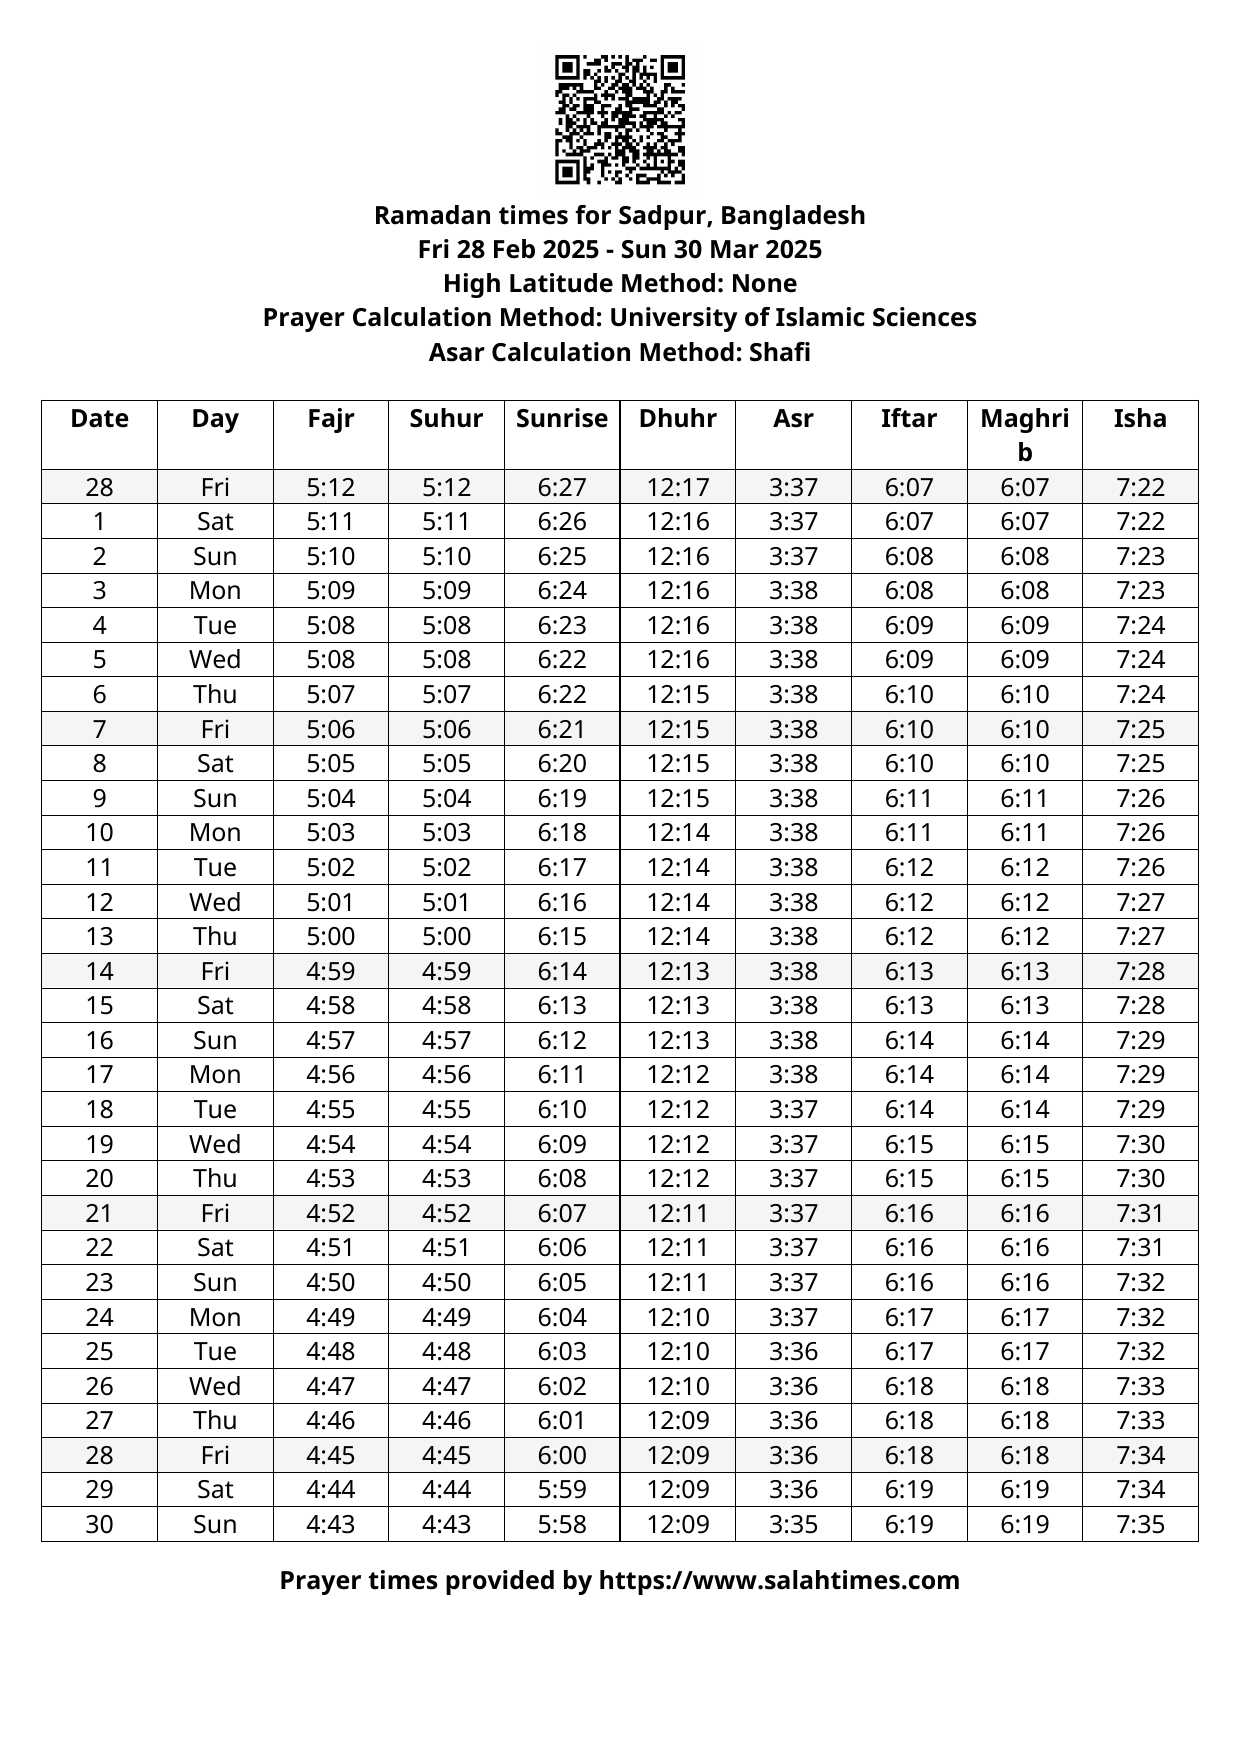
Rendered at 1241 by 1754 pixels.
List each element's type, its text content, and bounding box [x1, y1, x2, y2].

table_cell 4:47 [274, 1369, 388, 1402]
table_cell 6:24 [505, 574, 619, 607]
table_header Fajr [274, 401, 388, 469]
table_cell 5:08 [389, 608, 504, 642]
table_cell 3:37 [736, 539, 851, 572]
table_cell 6:01 [505, 1404, 619, 1437]
table_cell 27 [42, 1404, 157, 1437]
table_cell 7:30 [1083, 1127, 1198, 1160]
table_cell 4:51 [274, 1231, 388, 1264]
table_cell Sat [158, 504, 273, 538]
table_cell 6:11 [505, 1058, 619, 1091]
table_cell 7:26 [1083, 850, 1198, 884]
table_cell 6:12 [852, 919, 967, 953]
table_cell 4:54 [389, 1127, 504, 1160]
table_cell Mon [158, 816, 273, 849]
table_cell 7:27 [1083, 885, 1198, 918]
table_cell 4:53 [274, 1161, 388, 1195]
table_cell 6:08 [852, 574, 967, 607]
table_cell 7:23 [1083, 539, 1198, 572]
table_cell 6:10 [968, 746, 1082, 780]
table_cell 5:01 [389, 885, 504, 918]
table_cell 7:22 [1083, 470, 1198, 503]
table_cell Sun [158, 1507, 273, 1541]
text High Latitude Method: None [42, 266, 1198, 300]
table_cell 19 [42, 1127, 157, 1160]
table_cell 4:52 [389, 1196, 504, 1229]
table_cell 6:26 [505, 504, 619, 538]
table_cell 7:32 [1083, 1334, 1198, 1368]
table_cell 6:14 [852, 1023, 967, 1057]
table_cell 12:15 [621, 781, 735, 814]
table_cell 6:08 [968, 539, 1082, 572]
table_cell 6:14 [505, 954, 619, 987]
table_cell 4:57 [274, 1023, 388, 1057]
table_cell Sun [158, 781, 273, 814]
table_cell 5:03 [389, 816, 504, 849]
table_cell Sun [158, 539, 273, 572]
table_cell 3:38 [736, 712, 851, 745]
table_cell 6:15 [968, 1161, 1082, 1195]
table_cell 12:17 [621, 470, 735, 503]
table_cell 5:02 [274, 850, 388, 884]
table_cell 3 [42, 574, 157, 607]
table_cell Sun [158, 1023, 273, 1057]
table_cell 6:19 [968, 1507, 1082, 1541]
table_cell Sat [158, 989, 273, 1022]
table_cell 7:31 [1083, 1231, 1198, 1264]
table_cell 4:46 [389, 1404, 504, 1437]
table_cell 8 [42, 746, 157, 780]
table_cell 3:38 [736, 885, 851, 918]
table_cell 12:12 [621, 1058, 735, 1091]
table_cell 2 [42, 539, 157, 572]
table_cell 17 [42, 1058, 157, 1091]
table_cell 4:43 [274, 1507, 388, 1541]
table_cell 6:00 [505, 1438, 619, 1472]
table_cell 12:11 [621, 1265, 735, 1299]
table_cell 4:50 [389, 1265, 504, 1299]
table_header Dhuhr [621, 401, 735, 469]
table_cell 6:07 [852, 504, 967, 538]
table_cell 3:37 [736, 470, 851, 503]
table_cell 6:14 [852, 1092, 967, 1126]
table_cell 4:59 [389, 954, 504, 987]
table_cell 3:37 [736, 1196, 851, 1229]
table_cell 6:07 [852, 470, 967, 503]
table_cell 3:36 [736, 1404, 851, 1437]
table_cell 7:32 [1083, 1300, 1198, 1333]
table_cell 3:38 [736, 954, 851, 987]
table_cell 4:49 [389, 1300, 504, 1333]
table_cell 6:18 [852, 1438, 967, 1472]
table_cell Thu [158, 1161, 273, 1195]
table_cell 4:53 [389, 1161, 504, 1195]
table_cell 6 [42, 677, 157, 711]
table_cell 6:10 [852, 677, 967, 711]
table_cell 6:11 [852, 816, 967, 849]
table_cell 3:38 [736, 643, 851, 676]
table_cell 6:19 [505, 781, 619, 814]
table_cell 12:09 [621, 1473, 735, 1506]
table_cell 3:36 [736, 1473, 851, 1506]
table_cell 5:02 [389, 850, 504, 884]
table_cell 6:10 [505, 1092, 619, 1126]
table_cell 6:11 [852, 781, 967, 814]
table_cell 12:13 [621, 989, 735, 1022]
table_cell 7:23 [1083, 574, 1198, 607]
table_cell 26 [42, 1369, 157, 1402]
table_cell 6:18 [968, 1404, 1082, 1437]
table_cell 5:07 [274, 677, 388, 711]
table_cell 6:04 [505, 1300, 619, 1333]
table_cell Fri [158, 1196, 273, 1229]
table_cell 6:16 [968, 1265, 1082, 1299]
table_cell 7:29 [1083, 1023, 1198, 1057]
table_cell 6:19 [968, 1473, 1082, 1506]
table_cell 5:07 [389, 677, 504, 711]
table_cell 6:08 [852, 539, 967, 572]
table_cell 12:11 [621, 1231, 735, 1264]
table_cell Thu [158, 1404, 273, 1437]
table_cell 6:09 [505, 1127, 619, 1160]
table_cell 6:19 [852, 1473, 967, 1506]
table_cell 12:15 [621, 712, 735, 745]
table_cell 6:07 [968, 470, 1082, 503]
table_cell 5:00 [389, 919, 504, 953]
table_cell 6:08 [968, 574, 1082, 607]
table_cell 6:17 [852, 1334, 967, 1368]
table_cell 4:47 [389, 1369, 504, 1402]
table_cell 4:52 [274, 1196, 388, 1229]
table_cell 13 [42, 919, 157, 953]
table_cell 6:12 [852, 850, 967, 884]
table_cell 15 [42, 989, 157, 1022]
table_cell 7:30 [1083, 1161, 1198, 1195]
table_cell 6:18 [852, 1404, 967, 1437]
table_cell 6:16 [968, 1196, 1082, 1229]
table_cell 7:32 [1083, 1265, 1198, 1299]
table_cell 6:12 [505, 1023, 619, 1057]
table_cell 6:11 [968, 816, 1082, 849]
table_cell 23 [42, 1265, 157, 1299]
table_cell 12:10 [621, 1334, 735, 1368]
table_cell Fri [158, 470, 273, 503]
text Ramadan times for Sadpur, Bangladesh [42, 198, 1198, 232]
table_cell 4:54 [274, 1127, 388, 1160]
table_cell 3:37 [736, 1127, 851, 1160]
table_cell Fri [158, 954, 273, 987]
table_cell Wed [158, 1127, 273, 1160]
table_cell 12 [42, 885, 157, 918]
table_cell 3:38 [736, 1058, 851, 1091]
table_cell 12:12 [621, 1092, 735, 1126]
table_cell 4:51 [389, 1231, 504, 1264]
table_cell Wed [158, 885, 273, 918]
table_cell 4:50 [274, 1265, 388, 1299]
table_cell Thu [158, 919, 273, 953]
table_cell 4:59 [274, 954, 388, 987]
table_cell 18 [42, 1092, 157, 1126]
table_cell 6:12 [968, 885, 1082, 918]
table_cell 22 [42, 1231, 157, 1264]
table_cell 3:37 [736, 1265, 851, 1299]
table_cell 3:38 [736, 574, 851, 607]
table_cell 6:25 [505, 539, 619, 572]
table_cell 4:49 [274, 1300, 388, 1333]
table_cell 4:43 [389, 1507, 504, 1541]
table_cell 12:14 [621, 919, 735, 953]
table_cell 5:06 [389, 712, 504, 745]
table_header Maghrib [968, 401, 1082, 469]
table_cell 5:09 [274, 574, 388, 607]
table_cell 12:16 [621, 643, 735, 676]
table_cell Tue [158, 1092, 273, 1126]
table_cell 3:36 [736, 1438, 851, 1472]
table_cell 6:15 [968, 1127, 1082, 1160]
table_header Date [42, 401, 157, 469]
table_cell 6:07 [968, 504, 1082, 538]
table_cell 7:33 [1083, 1404, 1198, 1437]
table_cell 29 [42, 1473, 157, 1506]
table_cell Mon [158, 1058, 273, 1091]
table_cell 4:55 [389, 1092, 504, 1126]
table_cell 3:37 [736, 1300, 851, 1333]
table_cell 12:13 [621, 1023, 735, 1057]
table_cell 5:06 [274, 712, 388, 745]
table_cell 6:13 [852, 989, 967, 1022]
table_cell 4:57 [389, 1023, 504, 1057]
table_cell 24 [42, 1300, 157, 1333]
table_cell Mon [158, 574, 273, 607]
table_cell 3:38 [736, 677, 851, 711]
table_cell Thu [158, 677, 273, 711]
table_cell Wed [158, 1369, 273, 1402]
table_header Iftar [852, 401, 967, 469]
table_cell Wed [158, 643, 273, 676]
table_cell 6:07 [505, 1196, 619, 1229]
table_cell 6:13 [968, 954, 1082, 987]
table_cell 7:29 [1083, 1058, 1198, 1091]
table_cell 6:16 [505, 885, 619, 918]
table_cell 3:35 [736, 1507, 851, 1541]
table_cell 6:11 [968, 781, 1082, 814]
table_cell 4:44 [274, 1473, 388, 1506]
table_cell 4 [42, 608, 157, 642]
table_cell 6:21 [505, 712, 619, 745]
table_header Sunrise [505, 401, 619, 469]
table_cell 5:12 [389, 470, 504, 503]
table_cell 6:10 [968, 712, 1082, 745]
table_cell 4:46 [274, 1404, 388, 1437]
table_cell 4:48 [389, 1334, 504, 1368]
table_cell 12:10 [621, 1300, 735, 1333]
table_cell 7:26 [1083, 816, 1198, 849]
table_cell Sun [158, 1265, 273, 1299]
table_cell 6:17 [505, 850, 619, 884]
table_cell 5:04 [389, 781, 504, 814]
table_cell Mon [158, 1300, 273, 1333]
table_cell 3:37 [736, 1092, 851, 1126]
table_cell 14 [42, 954, 157, 987]
table_cell 12:13 [621, 954, 735, 987]
table_cell Fri [158, 1438, 273, 1472]
table_header Asr [736, 401, 851, 469]
table_cell 5 [42, 643, 157, 676]
table_cell 5:11 [389, 504, 504, 538]
table_cell 5:09 [389, 574, 504, 607]
table_cell Tue [158, 608, 273, 642]
table_cell 4:56 [274, 1058, 388, 1091]
table_cell 7:29 [1083, 1092, 1198, 1126]
table_cell 3:38 [736, 919, 851, 953]
picture [542, 41, 699, 198]
table_cell 6:16 [852, 1196, 967, 1229]
table_cell 5:03 [274, 816, 388, 849]
text Prayer Calculation Method: University of Islamic Sciences [42, 300, 1198, 334]
table_cell 5:10 [389, 539, 504, 572]
table_cell 4:44 [389, 1473, 504, 1506]
table_cell 6:09 [968, 608, 1082, 642]
table_cell 7:34 [1083, 1473, 1198, 1506]
table_cell 3:37 [736, 1231, 851, 1264]
table_cell 6:17 [968, 1300, 1082, 1333]
table_cell 6:22 [505, 643, 619, 676]
table_cell 5:08 [274, 643, 388, 676]
table_cell 28 [42, 1438, 157, 1472]
table_cell 6:16 [852, 1265, 967, 1299]
text Asar Calculation Method: Shafi [42, 334, 1198, 368]
table_cell 6:18 [968, 1369, 1082, 1402]
text Fri 28 Feb 2025 - Sun 30 Mar 2025 [42, 232, 1198, 266]
table_cell 6:09 [968, 643, 1082, 676]
text Prayer times provided by https://www.salahtimes.com [42, 1563, 1198, 1597]
table_cell 6:10 [968, 677, 1082, 711]
table_cell 3:38 [736, 781, 851, 814]
table_cell 6:08 [505, 1161, 619, 1195]
table_cell 3:38 [736, 608, 851, 642]
table_cell 6:15 [852, 1161, 967, 1195]
table_cell Tue [158, 1334, 273, 1368]
table_cell 6:06 [505, 1231, 619, 1264]
table_cell 7:33 [1083, 1369, 1198, 1402]
table_cell Fri [158, 712, 273, 745]
table_cell 7:28 [1083, 954, 1198, 987]
table_cell 6:14 [968, 1092, 1082, 1126]
table_cell 6:14 [852, 1058, 967, 1091]
table_cell 7 [42, 712, 157, 745]
table_cell 7:26 [1083, 781, 1198, 814]
table_cell 4:58 [389, 989, 504, 1022]
table_cell 12:15 [621, 677, 735, 711]
table_cell 6:17 [852, 1300, 967, 1333]
table_cell 11 [42, 850, 157, 884]
table_cell 12:12 [621, 1161, 735, 1195]
table_cell 7:31 [1083, 1196, 1198, 1229]
table_cell 6:15 [852, 1127, 967, 1160]
table_cell 6:10 [852, 712, 967, 745]
table_cell 6:10 [852, 746, 967, 780]
table_cell 7:27 [1083, 919, 1198, 953]
table_cell 3:38 [736, 989, 851, 1022]
table_cell 20 [42, 1161, 157, 1195]
table_cell 6:03 [505, 1334, 619, 1368]
table_cell 7:25 [1083, 712, 1198, 745]
table_cell 6:20 [505, 746, 619, 780]
table_cell 5:11 [274, 504, 388, 538]
table_cell 6:14 [968, 1058, 1082, 1091]
table_cell 7:34 [1083, 1438, 1198, 1472]
table_cell 3:37 [736, 504, 851, 538]
table_cell 28 [42, 470, 157, 503]
table_cell 6:02 [505, 1369, 619, 1402]
table_cell 6:12 [968, 919, 1082, 953]
table_cell Sat [158, 1473, 273, 1506]
table_cell 12:10 [621, 1369, 735, 1402]
table_cell 12:14 [621, 816, 735, 849]
table_cell 30 [42, 1507, 157, 1541]
table_header Isha [1083, 401, 1198, 469]
table_cell 6:18 [505, 816, 619, 849]
table_cell 12:15 [621, 746, 735, 780]
table_cell 7:24 [1083, 677, 1198, 711]
table_cell 6:12 [968, 850, 1082, 884]
table_cell 5:58 [505, 1507, 619, 1541]
table_cell 6:18 [852, 1369, 967, 1402]
table_cell 5:01 [274, 885, 388, 918]
table_cell 6:15 [505, 919, 619, 953]
table_cell 12:16 [621, 504, 735, 538]
table_cell 6:13 [852, 954, 967, 987]
table_cell 6:17 [968, 1334, 1082, 1368]
table_header Suhur [389, 401, 504, 469]
table_cell 6:22 [505, 677, 619, 711]
table_cell 6:16 [852, 1231, 967, 1264]
table_cell 3:37 [736, 1161, 851, 1195]
table_cell 7:35 [1083, 1507, 1198, 1541]
table_cell 6:13 [968, 989, 1082, 1022]
table_cell 6:09 [852, 643, 967, 676]
table_cell 5:04 [274, 781, 388, 814]
table_cell 7:25 [1083, 746, 1198, 780]
table_cell 12:16 [621, 539, 735, 572]
table_cell 5:05 [389, 746, 504, 780]
table_cell 12:09 [621, 1507, 735, 1541]
table_cell 6:23 [505, 608, 619, 642]
table_header Day [158, 401, 273, 469]
table_cell 3:36 [736, 1334, 851, 1368]
table_cell 6:27 [505, 470, 619, 503]
table_cell 4:58 [274, 989, 388, 1022]
table_cell 6:18 [968, 1438, 1082, 1472]
table_cell 3:38 [736, 1023, 851, 1057]
table_cell 7:22 [1083, 504, 1198, 538]
table_cell 4:48 [274, 1334, 388, 1368]
table_cell 3:36 [736, 1369, 851, 1402]
table_cell 4:56 [389, 1058, 504, 1091]
table_cell 6:13 [505, 989, 619, 1022]
table_cell 16 [42, 1023, 157, 1057]
table_cell Sat [158, 1231, 273, 1264]
table_cell 6:12 [852, 885, 967, 918]
table_cell 12:14 [621, 885, 735, 918]
table_cell 5:08 [389, 643, 504, 676]
table_cell 6:14 [968, 1023, 1082, 1057]
table_cell 21 [42, 1196, 157, 1229]
table_cell 6:05 [505, 1265, 619, 1299]
table_cell 6:19 [852, 1507, 967, 1541]
table_cell 5:08 [274, 608, 388, 642]
table_cell 12:16 [621, 574, 735, 607]
table_cell 5:59 [505, 1473, 619, 1506]
table_cell 5:10 [274, 539, 388, 572]
table_cell 5:05 [274, 746, 388, 780]
table_cell 7:24 [1083, 643, 1198, 676]
table_cell 3:38 [736, 746, 851, 780]
table_cell 12:09 [621, 1404, 735, 1437]
table_cell 12:09 [621, 1438, 735, 1472]
table_cell 12:12 [621, 1127, 735, 1160]
table_cell 5:12 [274, 470, 388, 503]
table_cell 10 [42, 816, 157, 849]
table_cell 7:28 [1083, 989, 1198, 1022]
table_cell 4:45 [389, 1438, 504, 1472]
table_cell Sat [158, 746, 273, 780]
table_cell 4:45 [274, 1438, 388, 1472]
table_cell Tue [158, 850, 273, 884]
table_cell 4:55 [274, 1092, 388, 1126]
table_cell 3:38 [736, 850, 851, 884]
table_cell 25 [42, 1334, 157, 1368]
table_cell 12:11 [621, 1196, 735, 1229]
table_cell 12:14 [621, 850, 735, 884]
table_cell 6:09 [852, 608, 967, 642]
table_cell 5:00 [274, 919, 388, 953]
table_cell 3:38 [736, 816, 851, 849]
table_cell 1 [42, 504, 157, 538]
table_cell 9 [42, 781, 157, 814]
table_cell 6:16 [968, 1231, 1082, 1264]
table_cell 12:16 [621, 608, 735, 642]
table_cell 7:24 [1083, 608, 1198, 642]
